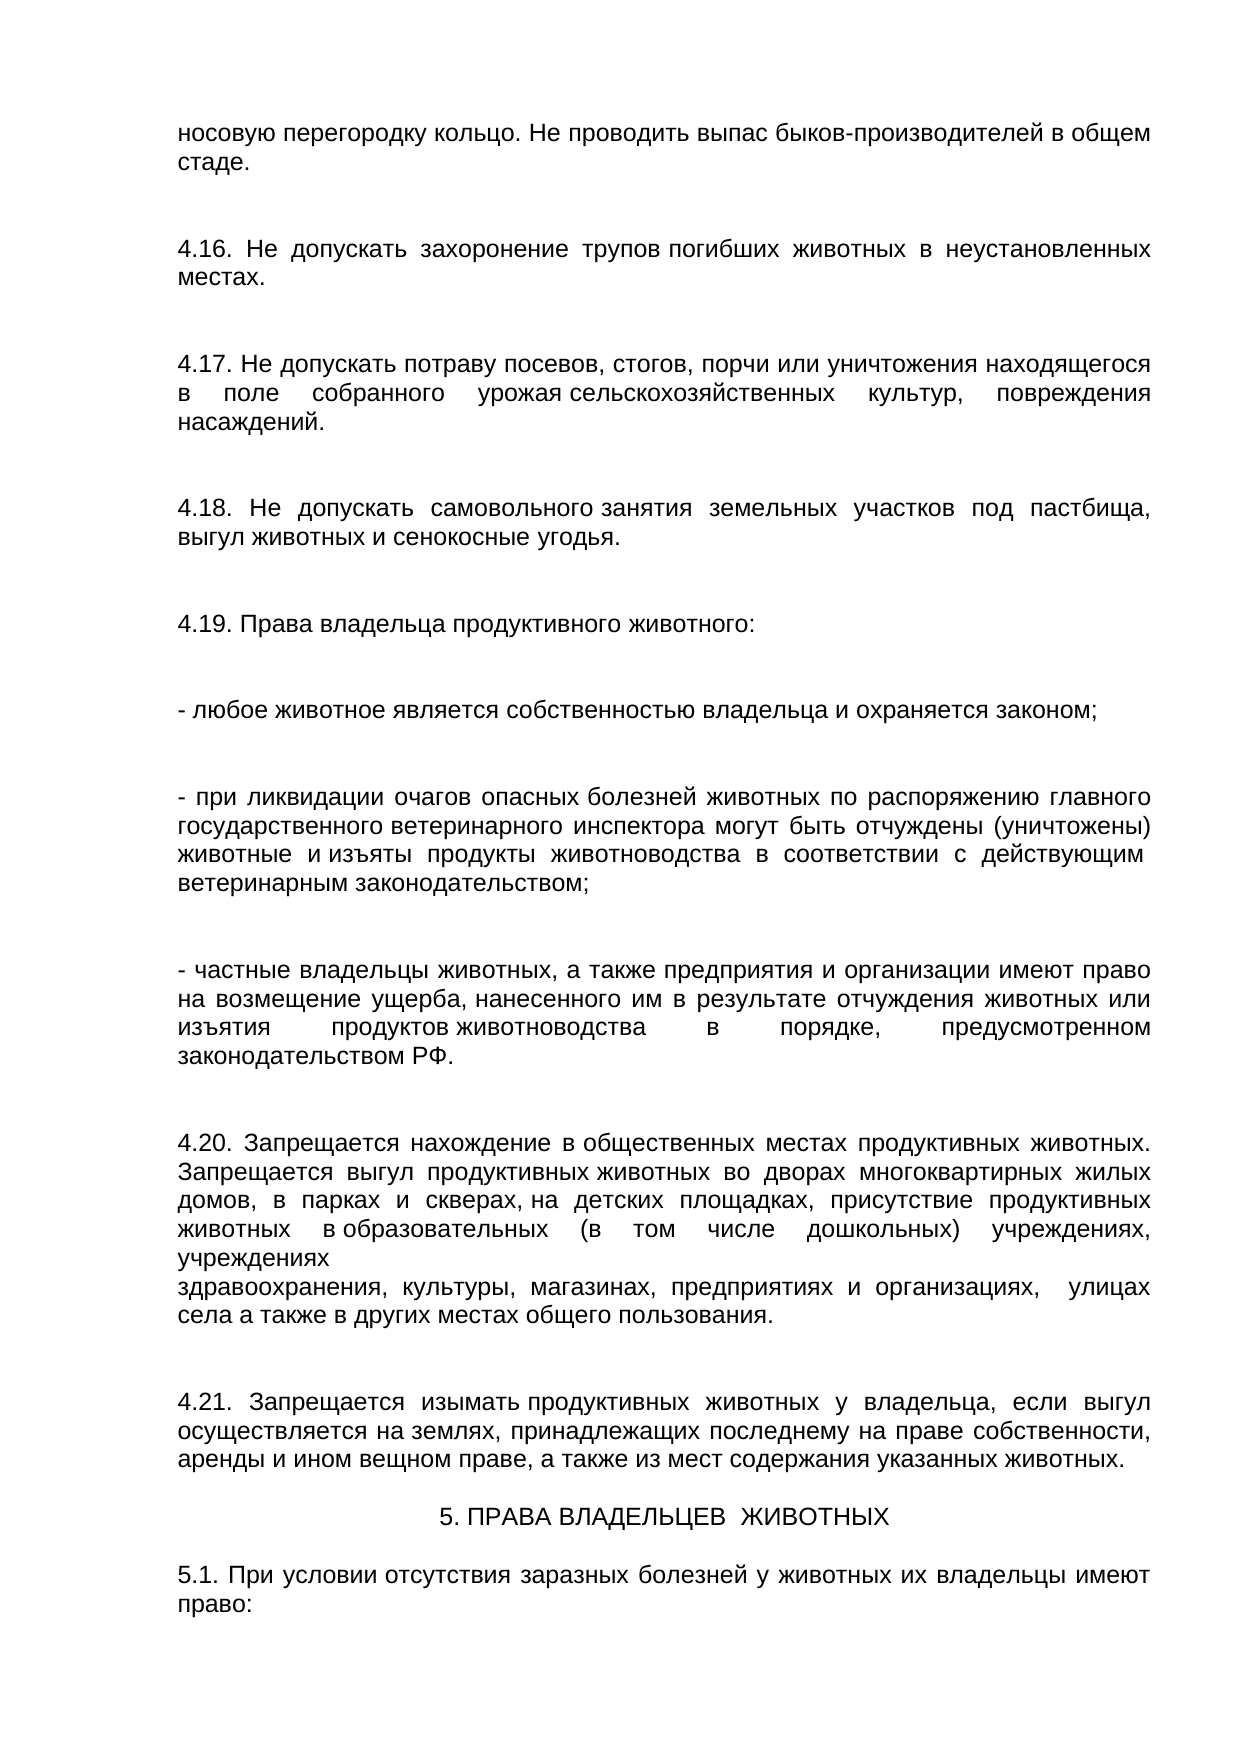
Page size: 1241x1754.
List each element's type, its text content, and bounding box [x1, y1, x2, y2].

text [177, 118, 1152, 176]
text - при ликвидации очагов опасных болезней животных по распоряжению главного государственного ветеринарного инспектора могут быть отчуждены (уничтожены) животные и изъяты продукты животноводства в соответствии с действующим ветеринарным законодательством; [177, 753, 1152, 897]
text 4.19. Права владельца продуктивного животного: [177, 580, 1152, 637]
text 5.1. При условии отсутствия заразных болезней у животных их владельцы имеют право: [177, 1560, 1152, 1618]
text 5. ПРАВА ВЛАДЕЛЬЦЕВ ЖИВОТНЫХ [177, 1502, 1152, 1531]
text 4.18. Не допускать самовольного занятия земельных участков под пастбища, выгул животных и сенокосные угодья. [177, 464, 1152, 551]
text - любое животное является собственностью владельца и охраняется законом; [177, 666, 1152, 724]
text 4.21. Запрещается изымать продуктивных животных у владельца, если выгул осуществляется на землях, принадлежащих последнему на праве собственности, аренды и ином вещном праве, а также из мест содержания указанных животных. [177, 1358, 1152, 1473]
text 4.17. Не допускать потраву посевов, стогов, порчи или уничтожения находящегося в поле собранного урожая сельскохозяйственных культур, повреждения насаждений. [177, 320, 1152, 435]
text - частные владельцы животных, а также предприятия и организации имеют право на возмещение ущерба, нанесенного им в результате отчуждения животных или изъятия продуктов животноводства в порядке, предусмотренном законодательством РФ. [177, 926, 1152, 1070]
text 4.16. Не допускать захоронение трупов погибших животных в неустановленных местах. [177, 205, 1152, 291]
text 4.20. Запрещается нахождение в общественных местах продуктивных животных. Запрещается выгул продуктивных животных во дворах многоквартирных жилых домов, в парках и скверах, на детских площадках, присутствие продуктивных животных в образовательных (в том числе дошкольных) учреждениях, учреждениях здравоохранения, культуры, магазинах, предприятиях и организациях, улицах села а также в других местах общего пользования. [177, 1099, 1152, 1329]
